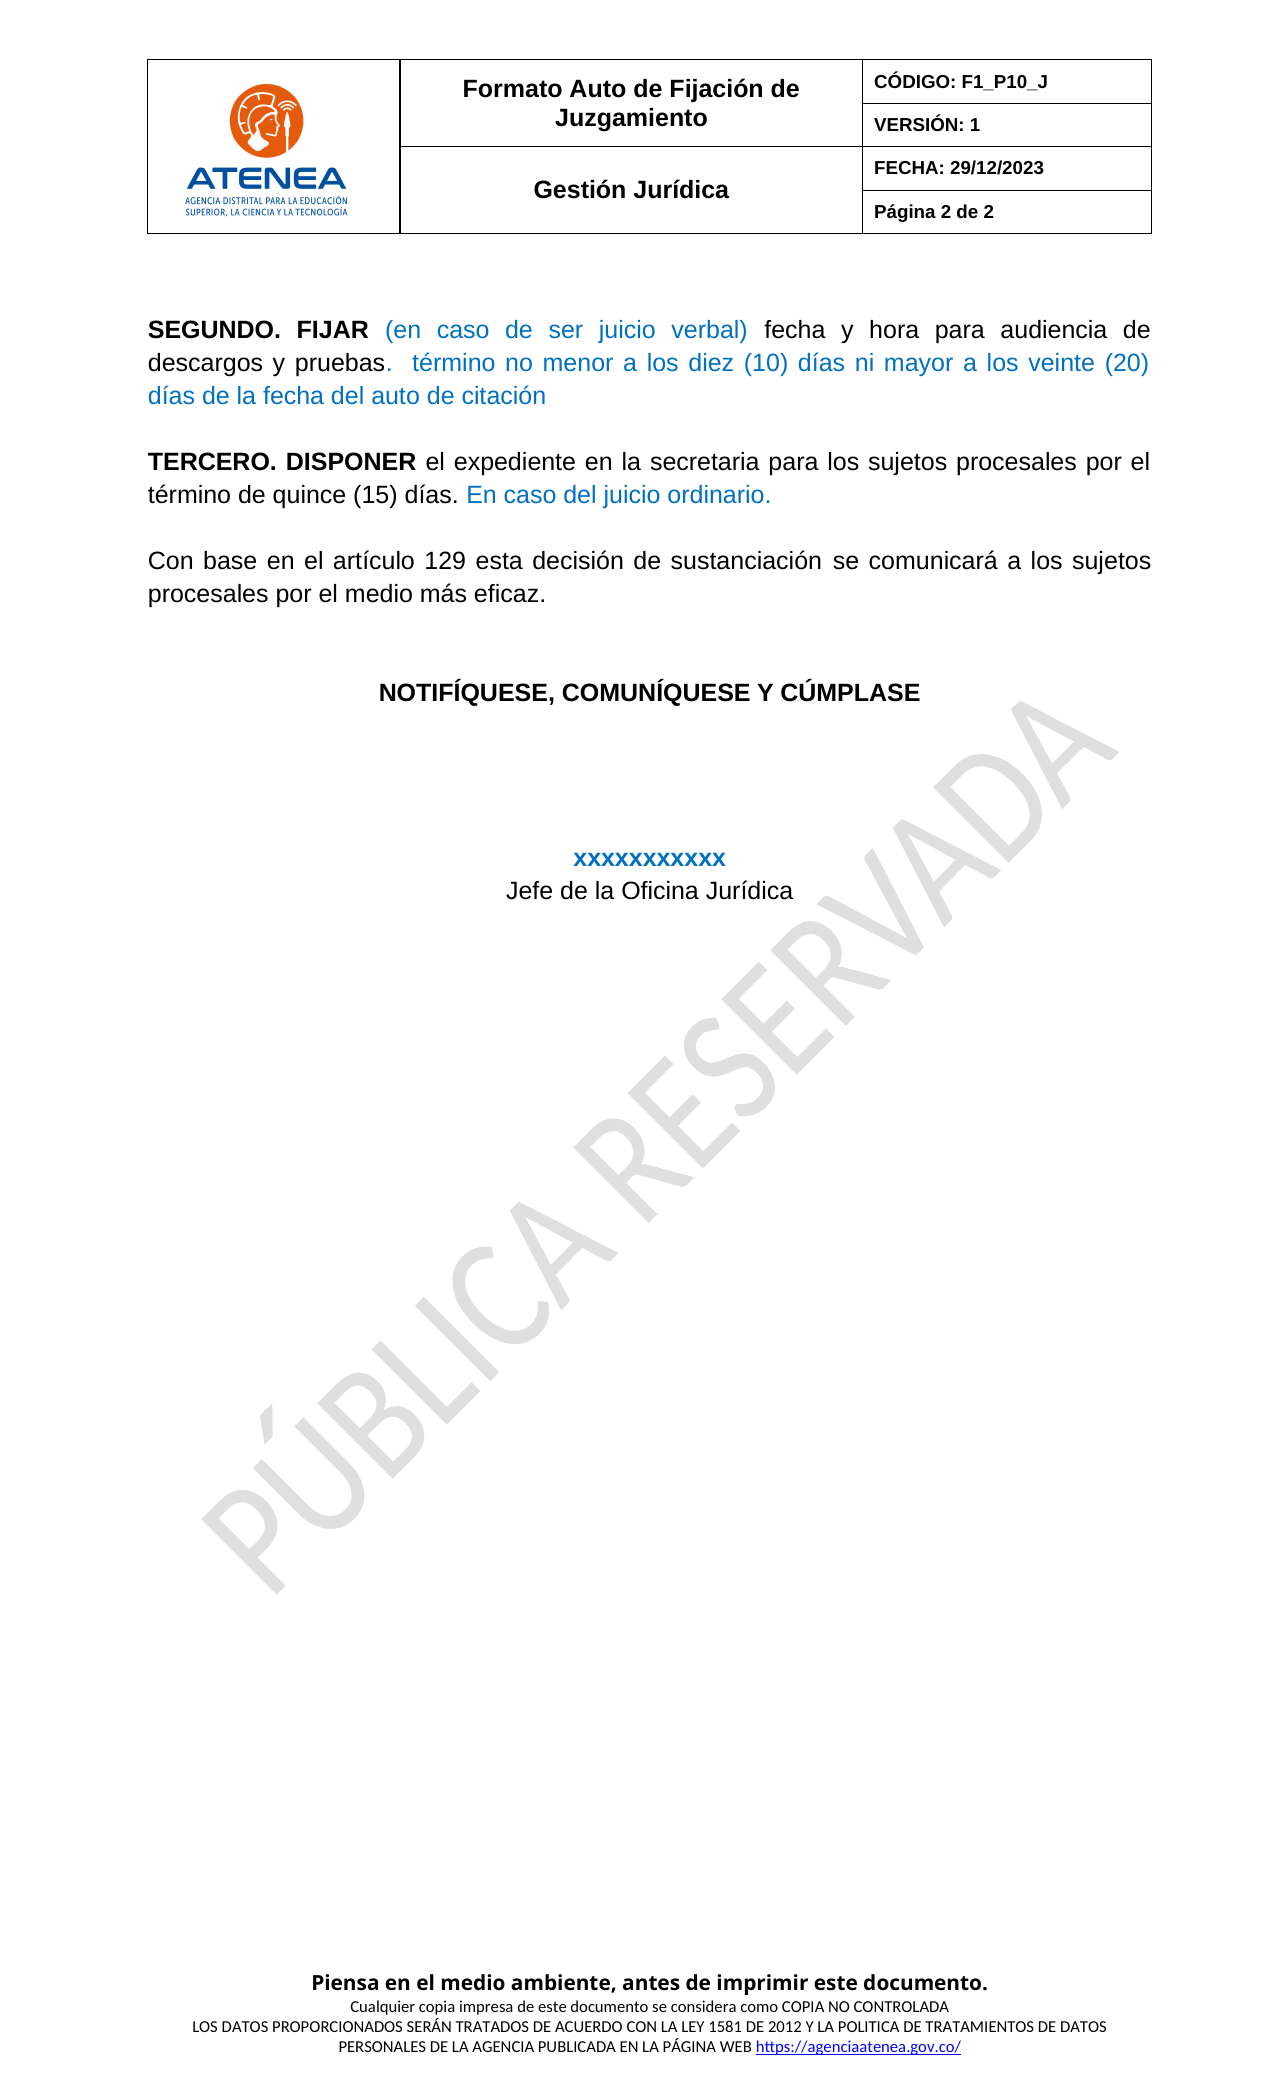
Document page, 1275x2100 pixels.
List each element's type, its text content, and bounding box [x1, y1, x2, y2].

text Con base en el artículo 129 esta decisión de sustanciación se comunicará a los sujetos procesales por el medio más eficaz. [148, 546, 1152, 608]
picture [167, 72, 363, 233]
text xxxxxxxxxxx [148, 843, 1152, 872]
text SEGUNDO. FIJAR (en caso de ser juicio verbal) fecha y hora para audiencia de descargos y pruebas. término no menor a los diez (10) días ni mayor a los veinte (20) días de la fecha del auto de citación [148, 315, 1152, 410]
text TERCERO. DISPONER el expediente en la secretaria para los sujetos procesales por el término de quince (15) días. En caso del juicio ordinario. [148, 447, 1152, 509]
text Jefe de la Oficina Jurídica [148, 876, 1152, 905]
text NOTIFÍQUESE, COMUNÍQUESE Y CÚMPLASE [148, 678, 1152, 707]
